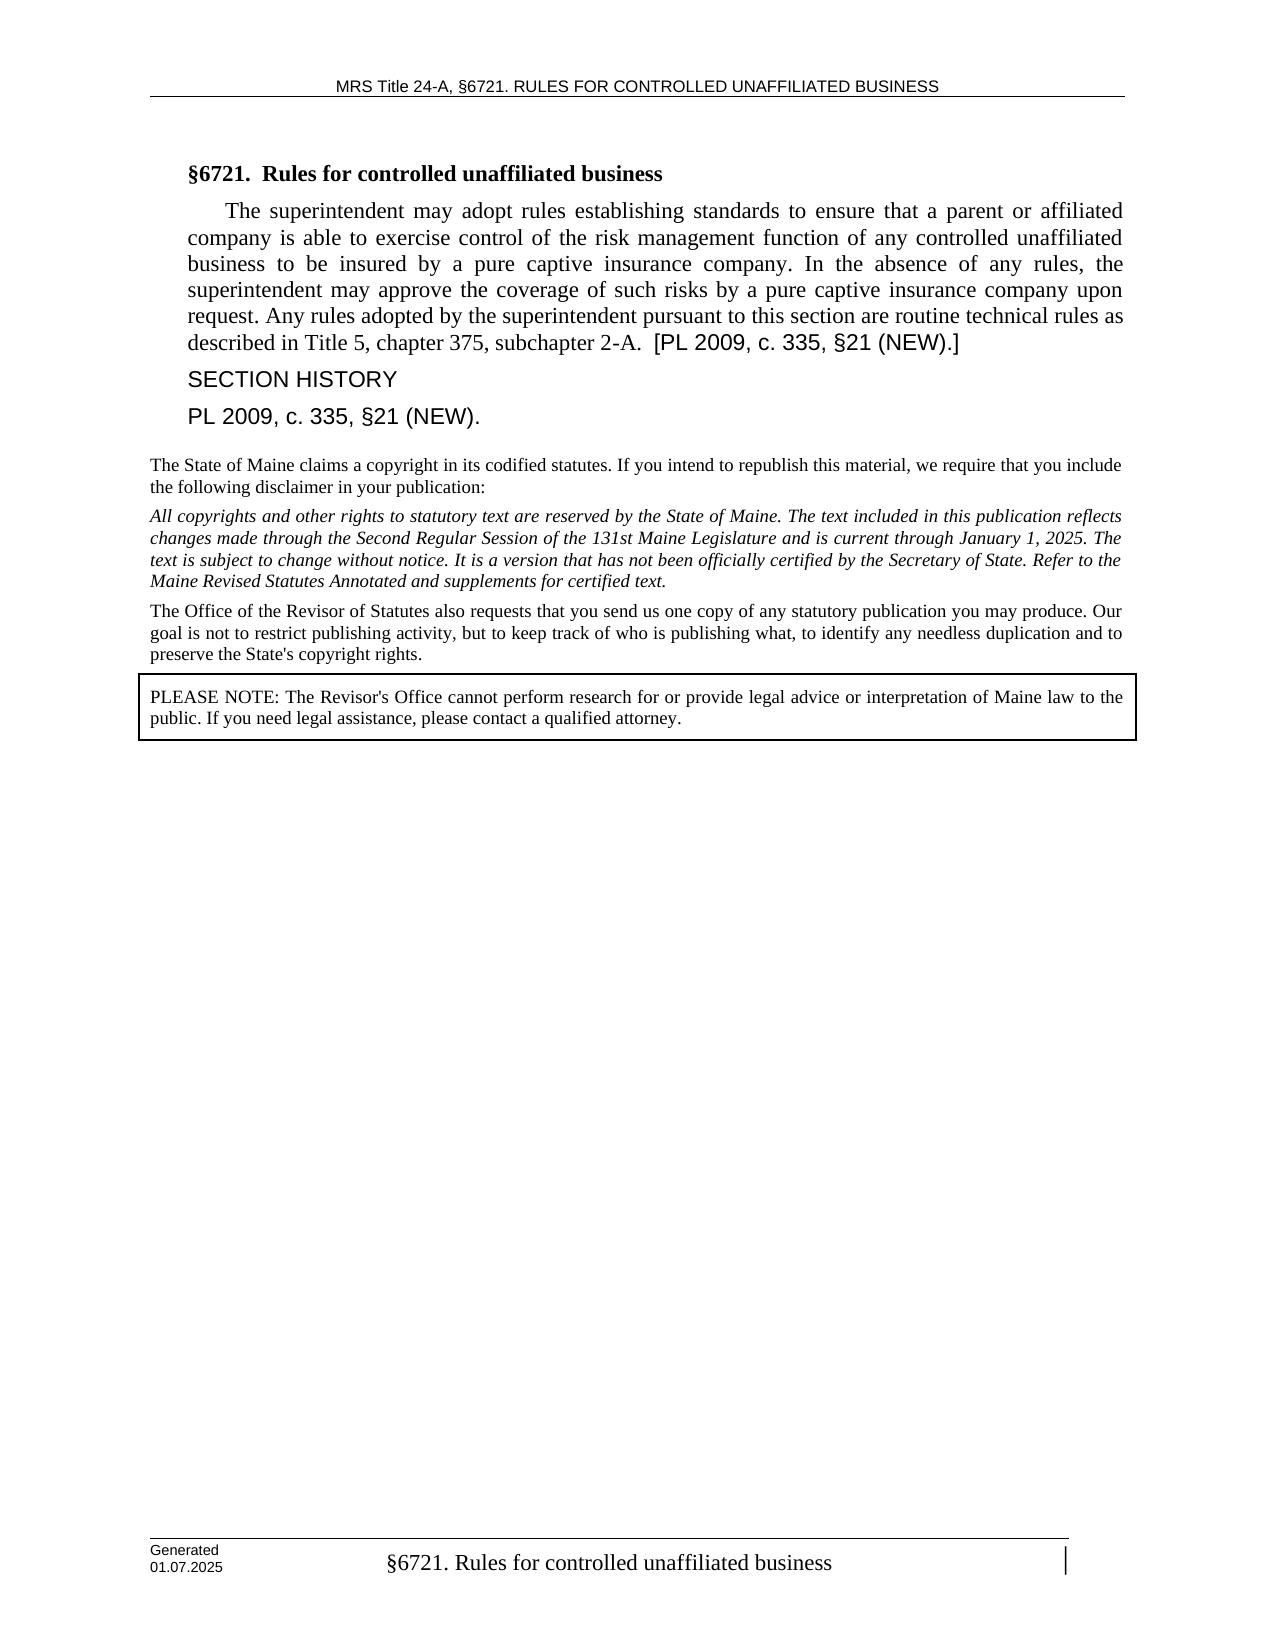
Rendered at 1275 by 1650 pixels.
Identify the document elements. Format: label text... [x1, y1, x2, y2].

text All copyrights and other rights to statutory text are reserved by the State of Maine. The text included in this publication reflects changes made through the Second Regular Session of the 131st Maine Legislature and is current through January 1, 2025 . The text is subject to change without notice. It is a version that has not been officially certified by the Secretary of State. Refer to the Maine Revised Statutes Annotated and supplements for certified text. [150, 505, 1125, 592]
text PL 2009, c. 335, §21 (NEW). [187, 403, 1125, 429]
text The Office of the Revisor of Statutes also requests that you send us one copy of any statutory publication you may produce. Our goal is not to restrict publishing activity, but to keep track of who is publishing what, to identify any needless duplication and to preserve the State's copyright rights. [150, 600, 1125, 665]
text The State of Maine claims a copyright in its codified statutes. If you intend to republish this material, we require that you include the following disclaimer in your publication: [150, 454, 1125, 497]
text The superintendent may adopt rules establishing standards to ensure that a parent or affiliated company is able to exercise control of the risk management function of any controlled unaffiliated business to be insured by a pure captive insurance company. In the absence of any rules, the superintendent may approve the coverage of such risks by a pure captive insurance company upon request. Any rules adopted by the superintendent pursuant to this section are routine technical rules as described in Title 5, chapter 375, subchapter 2‑A. [PL 2009, c. 335, §21 (NEW).] [187, 197, 1125, 355]
text SECTION HISTORY [187, 366, 1125, 392]
text PLEASE NOTE: The Revisor's Office cannot perform research for or provide legal advice or interpretation of Maine law to the public. If you need legal assistance, please contact a qualified attorney. [140, 675, 1135, 739]
text §6721. Rules for controlled unaffiliated business [187, 160, 1125, 187]
